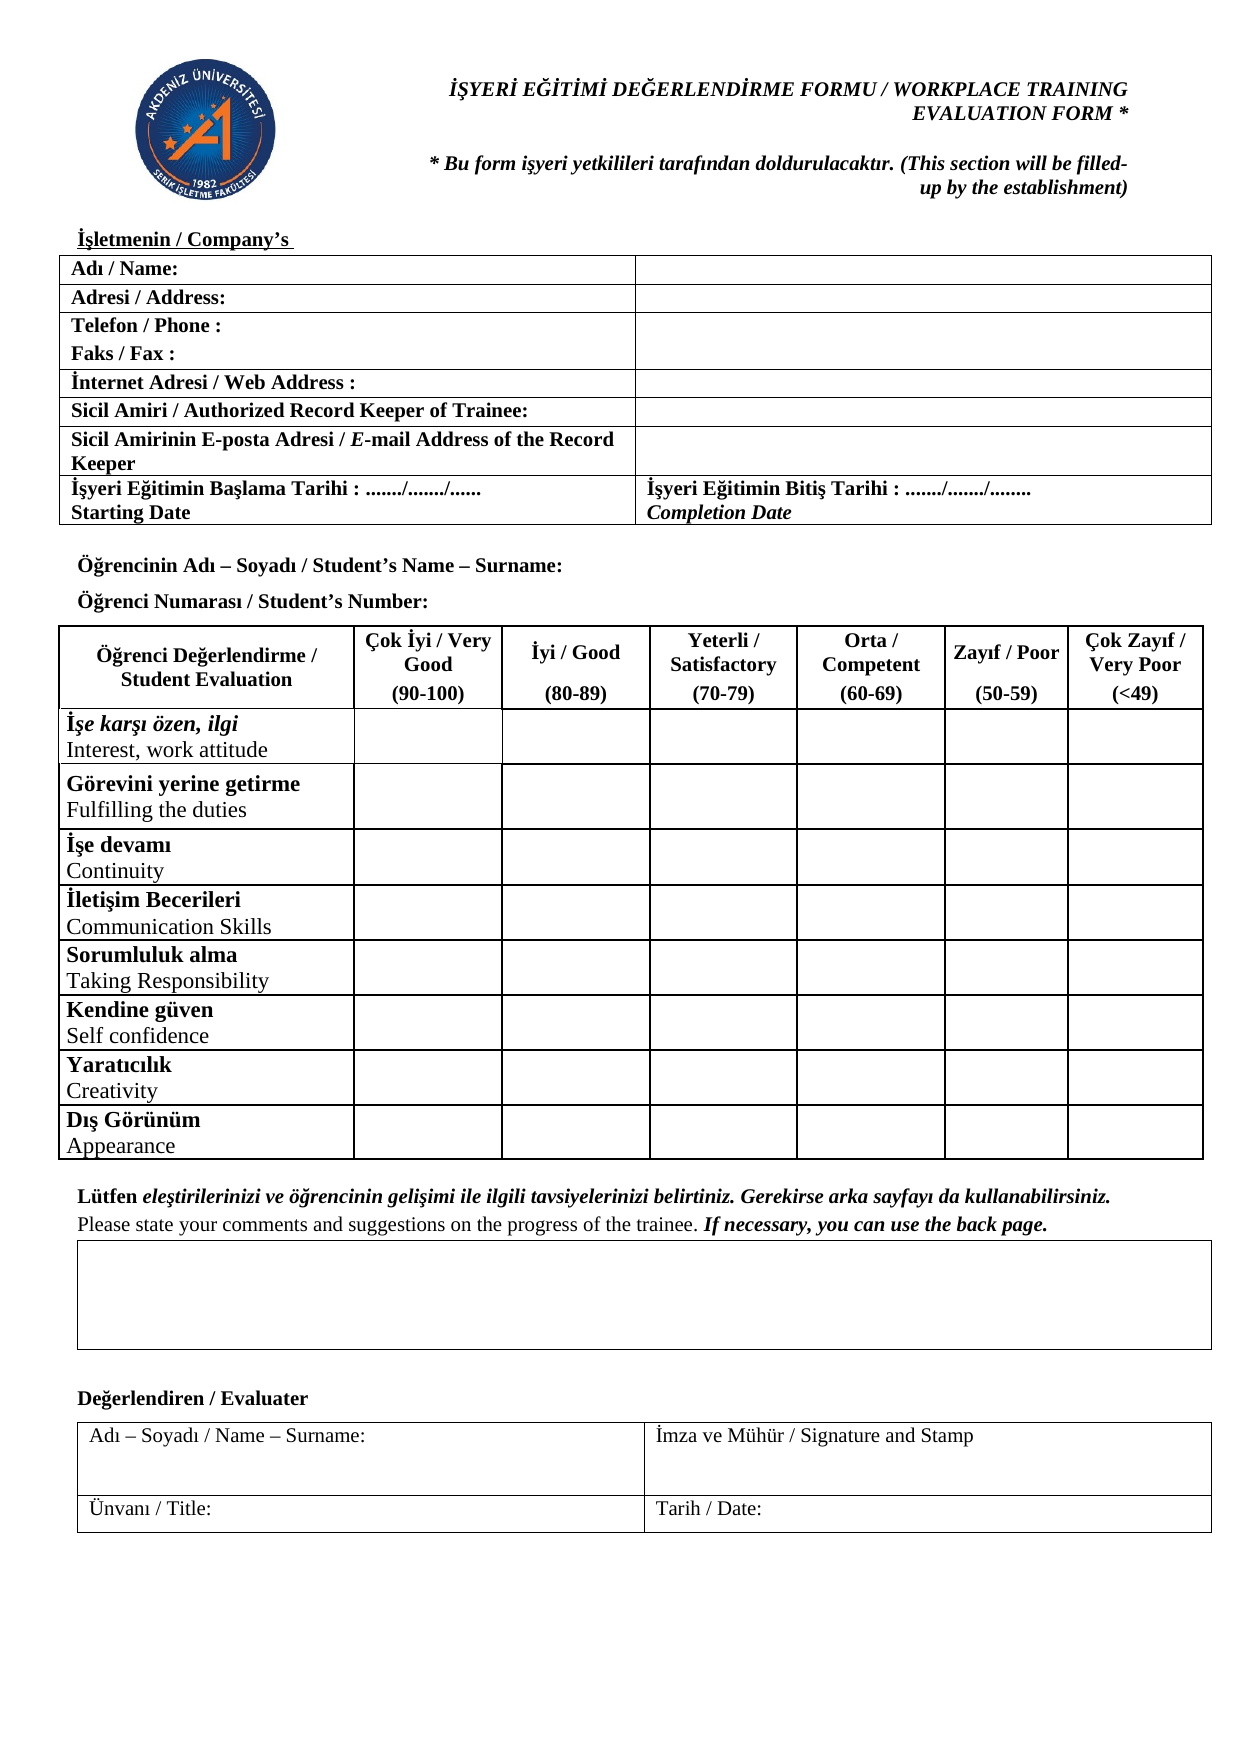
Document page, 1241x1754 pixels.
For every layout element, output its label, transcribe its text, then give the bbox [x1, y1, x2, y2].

table_cell [355, 941, 501, 994]
table_cell [651, 941, 796, 994]
table_cell (50-59) [946, 677, 1067, 708]
table_cell [636, 398, 1211, 426]
table_cell [636, 370, 1211, 397]
table_cell [503, 941, 649, 994]
table_cell (70-79) [651, 677, 796, 708]
table_cell [503, 710, 649, 763]
table_cell [651, 886, 796, 939]
table_cell [636, 313, 1211, 368]
table_cell [651, 1051, 796, 1103]
table_cell [636, 285, 1211, 312]
table_cell İletişim Becerileri Communication Skills [60, 886, 353, 939]
table_cell [651, 710, 796, 763]
table_header [636, 256, 1211, 284]
table_cell Sicil Amirinin E-posta Adresi / E-mail Address of the Record Keeper [60, 427, 635, 475]
table_cell [946, 710, 1067, 763]
text İşletmenin / Company’s [59, 227, 1167, 251]
table_cell [355, 1051, 501, 1103]
table_cell Telefon / Phone : Faks / Fax : [60, 313, 635, 368]
table_cell İnternet Adresi / Web Address : [60, 370, 635, 397]
table_header Öğrenci Değerlendirme / Student Evaluation [60, 627, 353, 708]
table_cell [1069, 765, 1202, 828]
table_cell Sorumluluk alma Taking Responsibility [60, 941, 353, 994]
table_cell [946, 1106, 1067, 1158]
table_cell [798, 830, 944, 884]
table_cell (<49) [1069, 677, 1202, 708]
table_cell [651, 830, 796, 884]
text Öğrencinin Adı – Soyadı / Student’s Name – Surname: [59, 553, 1167, 577]
table_cell Dış Görünüm Appearance [60, 1106, 353, 1158]
table_cell [1069, 710, 1202, 763]
table_header Adı – Soyadı / Name – Surname: [78, 1423, 644, 1495]
table_cell [798, 941, 944, 994]
table_cell [355, 830, 501, 884]
table_cell [798, 1051, 944, 1103]
table_cell [503, 765, 649, 828]
table_cell [798, 765, 944, 828]
table_cell [503, 886, 649, 939]
table_cell [636, 427, 1211, 475]
table_header [78, 1241, 1211, 1349]
table_cell Kendine güven Self confidence [60, 996, 353, 1049]
text Lütfen eleştirilerinizi ve öğrencinin gelişimi ile ilgili tavsiyelerinizi belirtiniz. Gerekirse arka sayfayı da kullanabilirsiniz. Please state your comments and suggestions on the progress of the trainee. If necessary, you can use the back page. [77, 1184, 1167, 1236]
table_cell [798, 886, 944, 939]
table_cell [1069, 996, 1202, 1049]
table_cell [651, 996, 796, 1049]
table_cell İşyeri Eğitimin Bitiş Tarihi : ......./......./........ Completion Date [636, 476, 1211, 524]
table_cell Yaratıcılık Creativity [60, 1051, 353, 1103]
table_cell [798, 710, 944, 763]
table_cell [355, 886, 501, 939]
table_cell [1069, 886, 1202, 939]
table_header Yeterli / Satisfactory [651, 627, 796, 677]
table_cell Adresi / Address: [60, 285, 635, 312]
table_cell Sicil Amiri / Authorized Record Keeper of Trainee: [60, 398, 635, 426]
table_cell [798, 1106, 944, 1158]
table_cell Tarih / Date: [645, 1496, 1211, 1532]
table_cell İşe devamı Continuity [60, 830, 353, 884]
table_cell [503, 830, 649, 884]
table_cell [503, 996, 649, 1049]
table_header Çok İyi / Very Good [355, 627, 501, 677]
table_cell İşyeri Eğitimin Başlama Tarihi : ......./......./...... Starting Date [60, 476, 635, 524]
table_cell [798, 996, 944, 1049]
table_cell [1069, 941, 1202, 994]
text Öğrenci Numarası / Student’s Number: [59, 589, 1167, 613]
table_cell [1069, 1106, 1202, 1158]
table_cell Ünvanı / Title: [78, 1496, 644, 1532]
table_header Çok Zayıf / Very Poor [1069, 627, 1202, 677]
table_cell [946, 830, 1067, 884]
table_header İyi / Good [503, 627, 649, 677]
table_cell [651, 765, 796, 828]
table_header İmza ve Mühür / Signature and Stamp [645, 1423, 1211, 1495]
table_cell [946, 1051, 1067, 1103]
table_cell [946, 996, 1067, 1049]
table_header Zayıf / Poor [946, 627, 1067, 677]
table_cell [355, 764, 501, 828]
table_cell [946, 765, 1067, 828]
table_cell [1069, 1051, 1202, 1103]
table_cell [946, 941, 1067, 994]
text Değerlendiren / Evaluater [77, 1386, 1167, 1410]
picture [134, 59, 277, 202]
table_cell [946, 886, 1067, 939]
table_cell [1069, 830, 1202, 884]
table_cell [503, 1106, 649, 1158]
table_cell İşe karşı özen, ilgi Interest, work attitude [59, 709, 354, 763]
table_cell (80-89) [503, 677, 649, 708]
table_cell [355, 1106, 501, 1158]
table_cell (60-69) [798, 677, 944, 708]
table_cell (90-100) [355, 677, 501, 708]
table_header Orta / Competent [798, 627, 944, 677]
table_header Adı / Name: [60, 256, 635, 284]
table_cell [355, 996, 501, 1049]
table_cell Görevini yerine getirme Fulfilling the duties [60, 764, 353, 828]
table_cell [503, 1051, 649, 1103]
table_cell [651, 1106, 796, 1158]
table_cell [355, 709, 502, 763]
